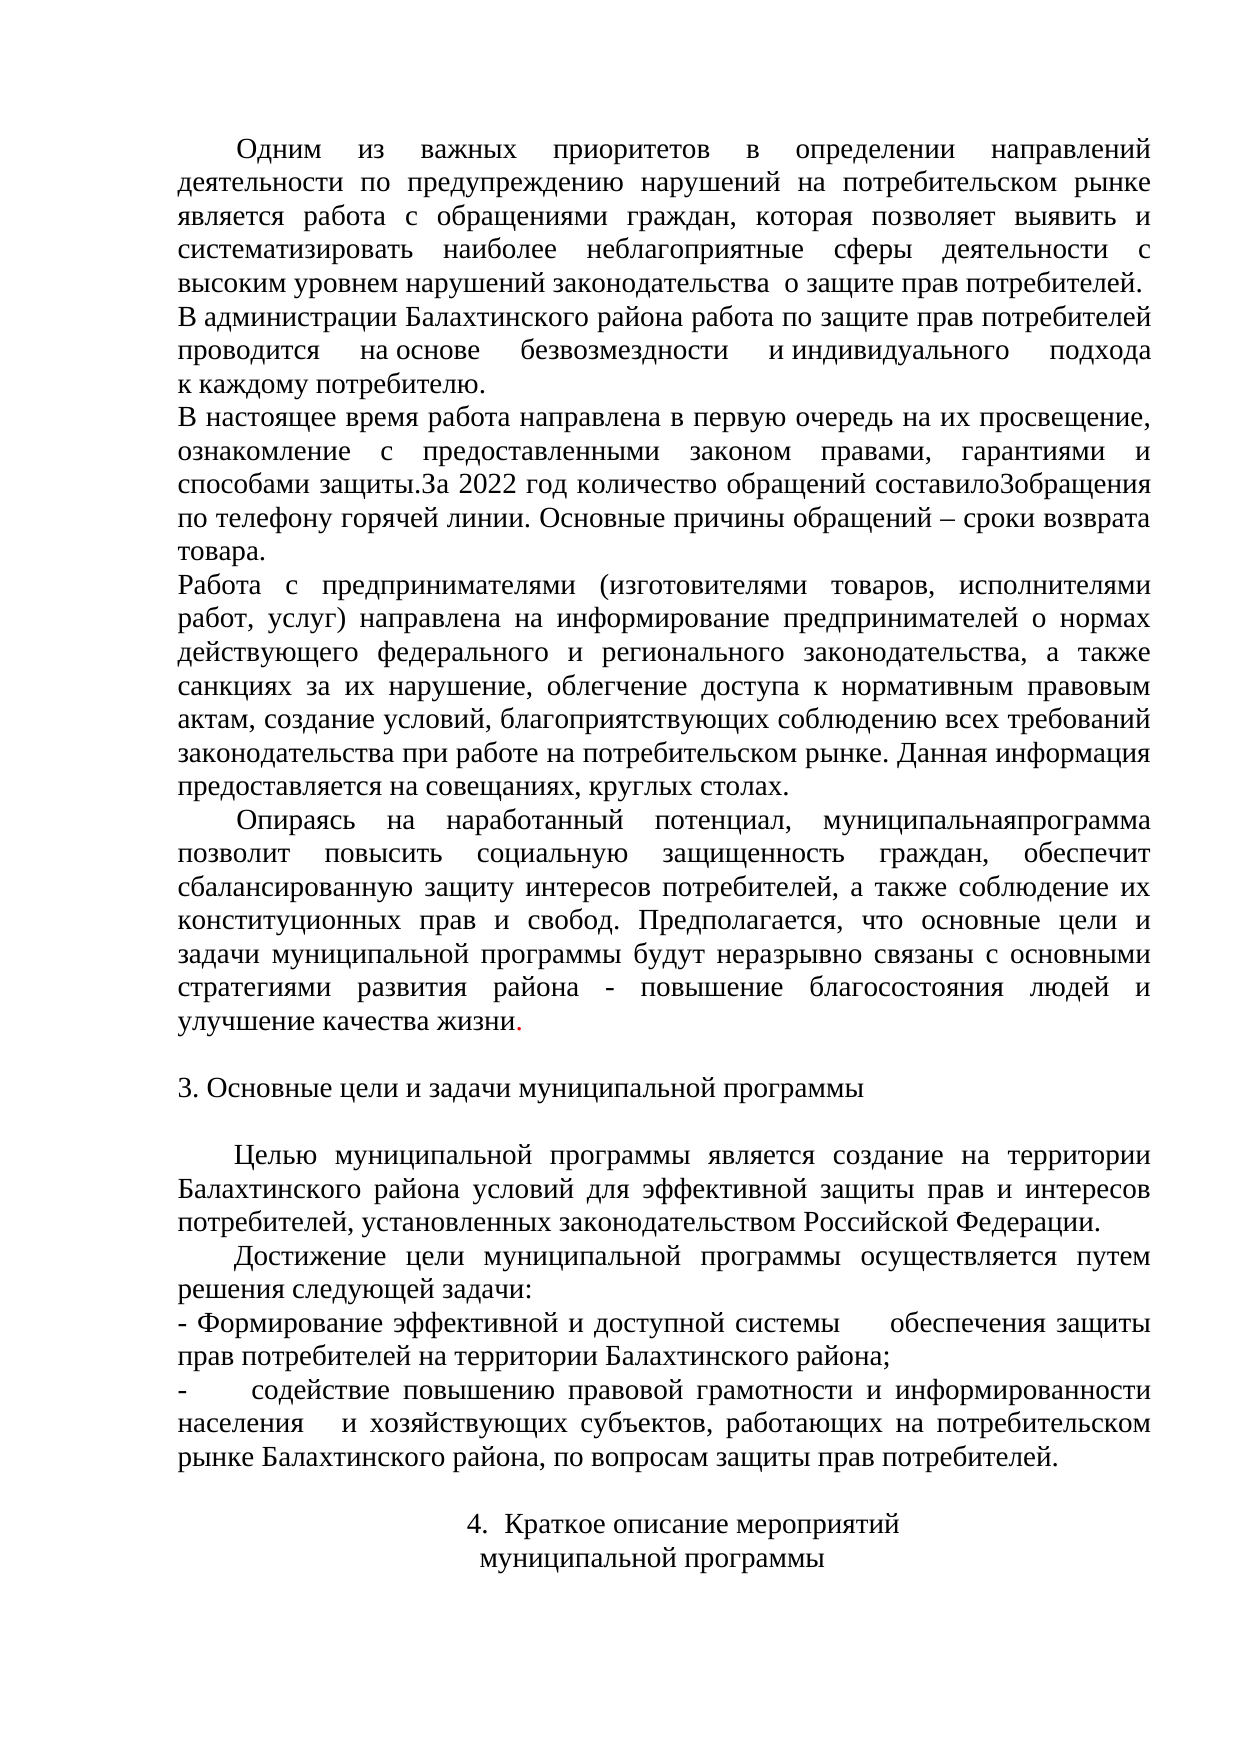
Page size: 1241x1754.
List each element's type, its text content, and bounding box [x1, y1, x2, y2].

text Целью муниципальной программы является создание на территории Балахтинского района условий для эффективной защиты прав и интересов потребителей, установленных законодательством Российской Федерации. [177, 1137, 1152, 1238]
text Одним из важных приоритетов в определении направлений деятельности по предупреждению нарушений на потребительском рынке является работа с обращениями граждан, которая позволяет выявить и систематизировать наиболее неблагоприятные сферы деятельности с высоким уровнем нарушений законодательства о защите прав потребителей. [177, 131, 1152, 299]
text В настоящее время работа направлена в первую очередь на их просвещение, ознакомление с предоставленными законом правами, гарантиями и способами защиты.За 2022 год количество обращений составило3обращения по телефону горячей линии. Основные причины обращений – сроки возврата товара. [177, 399, 1152, 567]
list муниципальной программы [290, 1540, 1152, 1573]
list Краткое описание мероприятий [215, 1506, 1152, 1540]
text - Формирование эффективной и доступной системы обеспечения защиты прав потребителей на территории Балахтинского района; [177, 1305, 1152, 1372]
text В администрации Балахтинского района работа по защите прав потребителей проводится на основе безвозмездности и индивидуального подхода к каждому потребителю. [177, 299, 1152, 399]
text 3. Основные цели и задачи муниципальной программы [177, 1070, 1152, 1104]
text - содействие повышению правовой грамотности и информированности населения и хозяйствующих субъектов, работающих на потребительском рынке Балахтинского района, по вопросам защиты прав потребителей. [177, 1372, 1152, 1473]
text Работа с предпринимателями (изготовителями товаров, исполнителями работ, услуг) направлена на информирование предпринимателей о нормах действующего федерального и регионального законодательства, а также санкциях за их нарушение, облегчение доступа к нормативным правовым актам, создание условий, благоприятствующих соблюдению всех требований законодательства при работе на потребительском рынке. Данная информация предоставляется на совещаниях, круглых столах. [177, 567, 1152, 802]
text Достижение цели муниципальной программы осуществляется путем решения следующей задачи: [177, 1238, 1152, 1305]
text Опираясь на наработанный потенциал, муниципальнаяпрограмма позволит повысить социальную защищенность граждан, обеспечит сбалансированную защиту интересов потребителей, а также соблюдение их конституционных прав и свобод. Предполагается, что основные цели и задачи муниципальной программы будут неразрывно связаны с основными стратегиями развития района - повышение благосостояния людей и улучшение качества жизни. [177, 802, 1152, 1037]
